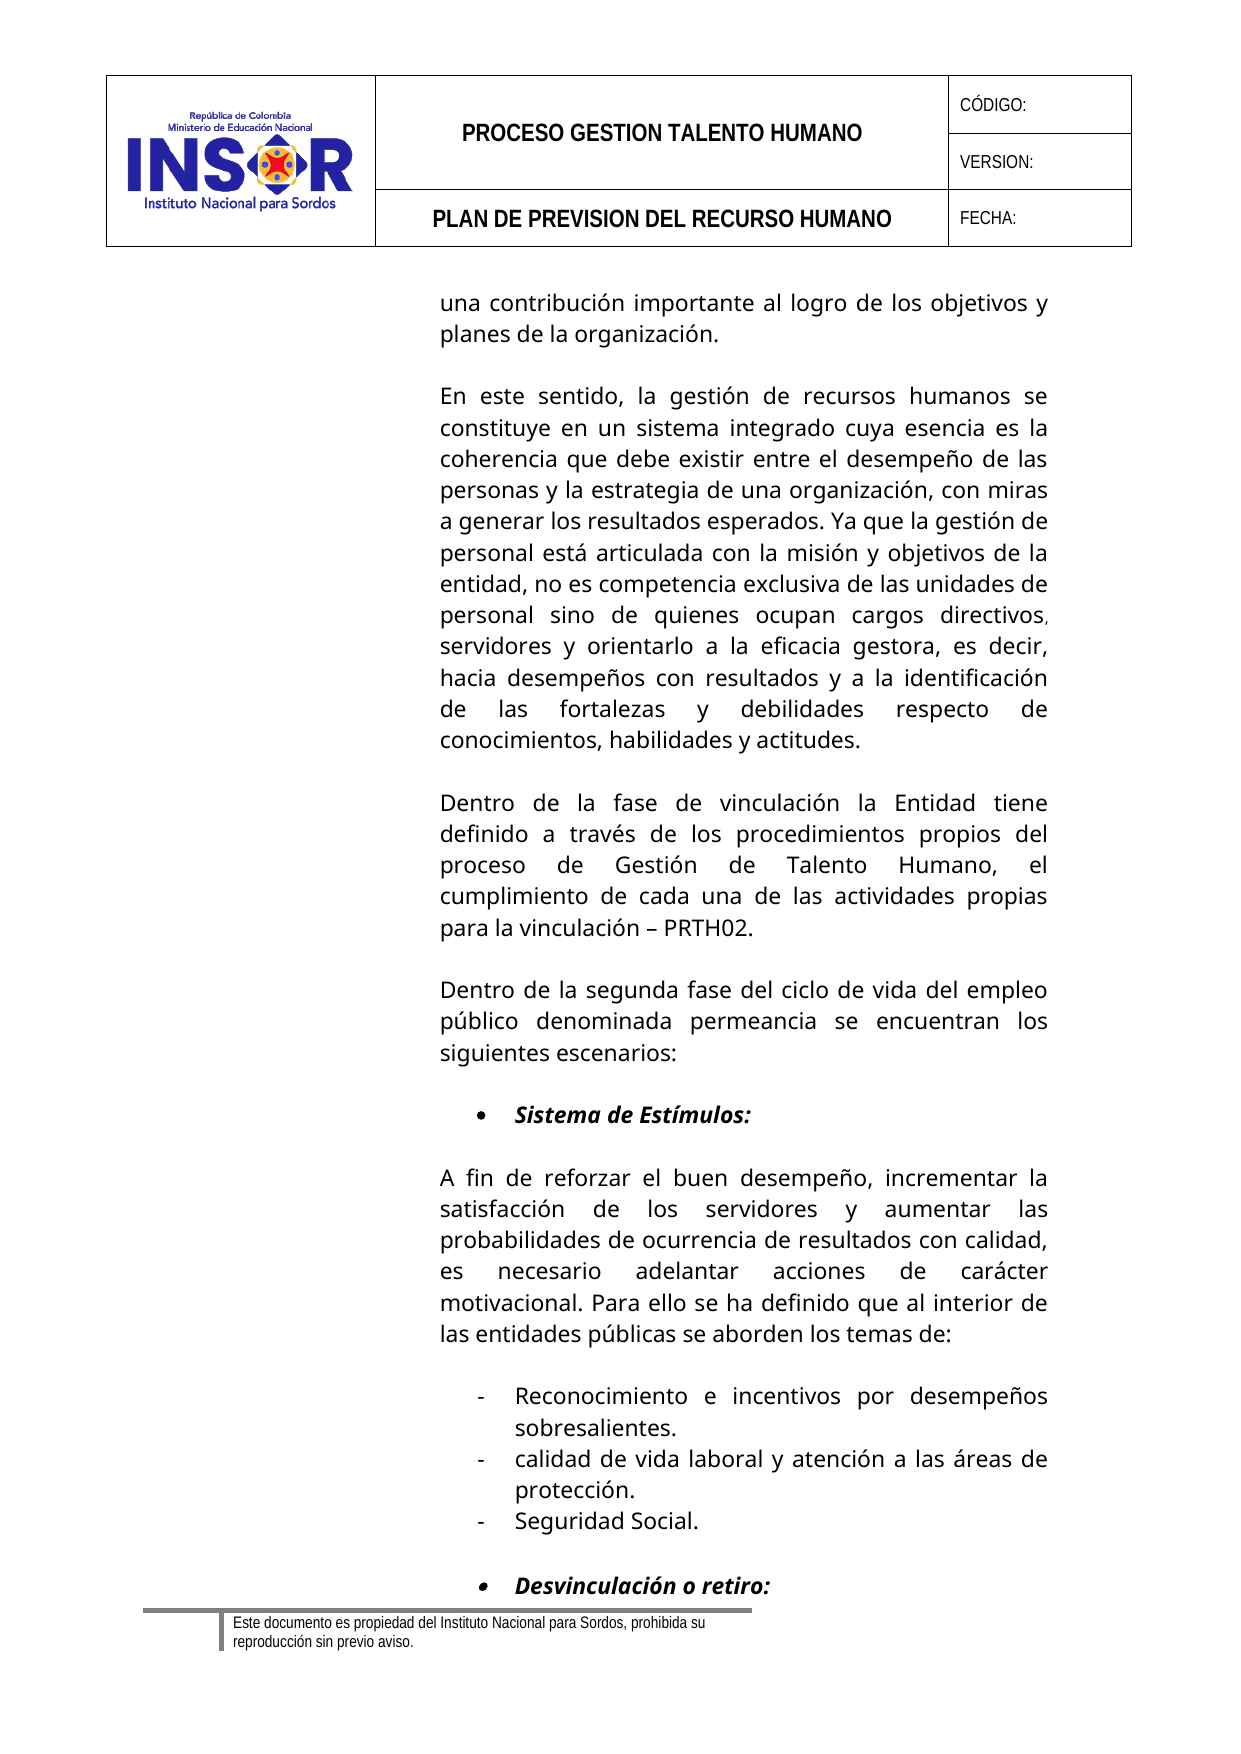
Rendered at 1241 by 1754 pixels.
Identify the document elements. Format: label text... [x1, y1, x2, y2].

list calidad de vida laboral y atención a las áreas de protección. [477, 1443, 1048, 1505]
text Dentro de la fase de vinculación la Entidad tiene definido a través de los procedimientos propios del proceso de Gestión de Talento Humano, el cumplimiento de cada una de las actividades propias para la vinculación – PRTH02. [439, 787, 1048, 943]
list Reconocimiento e incentivos por desempeños sobresalientes. [477, 1380, 1048, 1443]
picture [117, 96, 363, 228]
text Dentro de la segunda fase del ciclo de vida del empleo público denominada permeancia se encuentran los siguientes escenarios: [439, 974, 1048, 1068]
text En este sentido, la gestión de recursos humanos se constituye en un sistema integrado cuya esencia es la coherencia que debe existir entre el desempeño de las personas y la estrategia de una organización, con miras a generar los resultados esperados. Ya que la gestión de personal está articulada con la misión y objetivos de la entidad, no es competencia exclusiva de las unidades de personal sino de quienes ocupan cargos directivos, servidores y orientarlo a la eficacia gestora, es decir, hacia desempeños con resultados y a la identificación de las fortalezas y debilidades respecto de conocimientos, habilidades y actitudes. [439, 380, 1048, 755]
list Seguridad Social. [477, 1505, 1048, 1537]
list Sistema de Estímulos: [477, 1099, 1048, 1130]
text A fin de reforzar el buen desempeño, incrementar la satisfacción de los servidores y aumentar las probabilidades de ocurrencia de resultados con calidad, es necesario adelantar acciones de carácter motivacional. Para ello se ha definido que al interior de las entidades públicas se aborden los temas de: [439, 1162, 1048, 1349]
list Desvinculación o retiro: [477, 1570, 1048, 1602]
